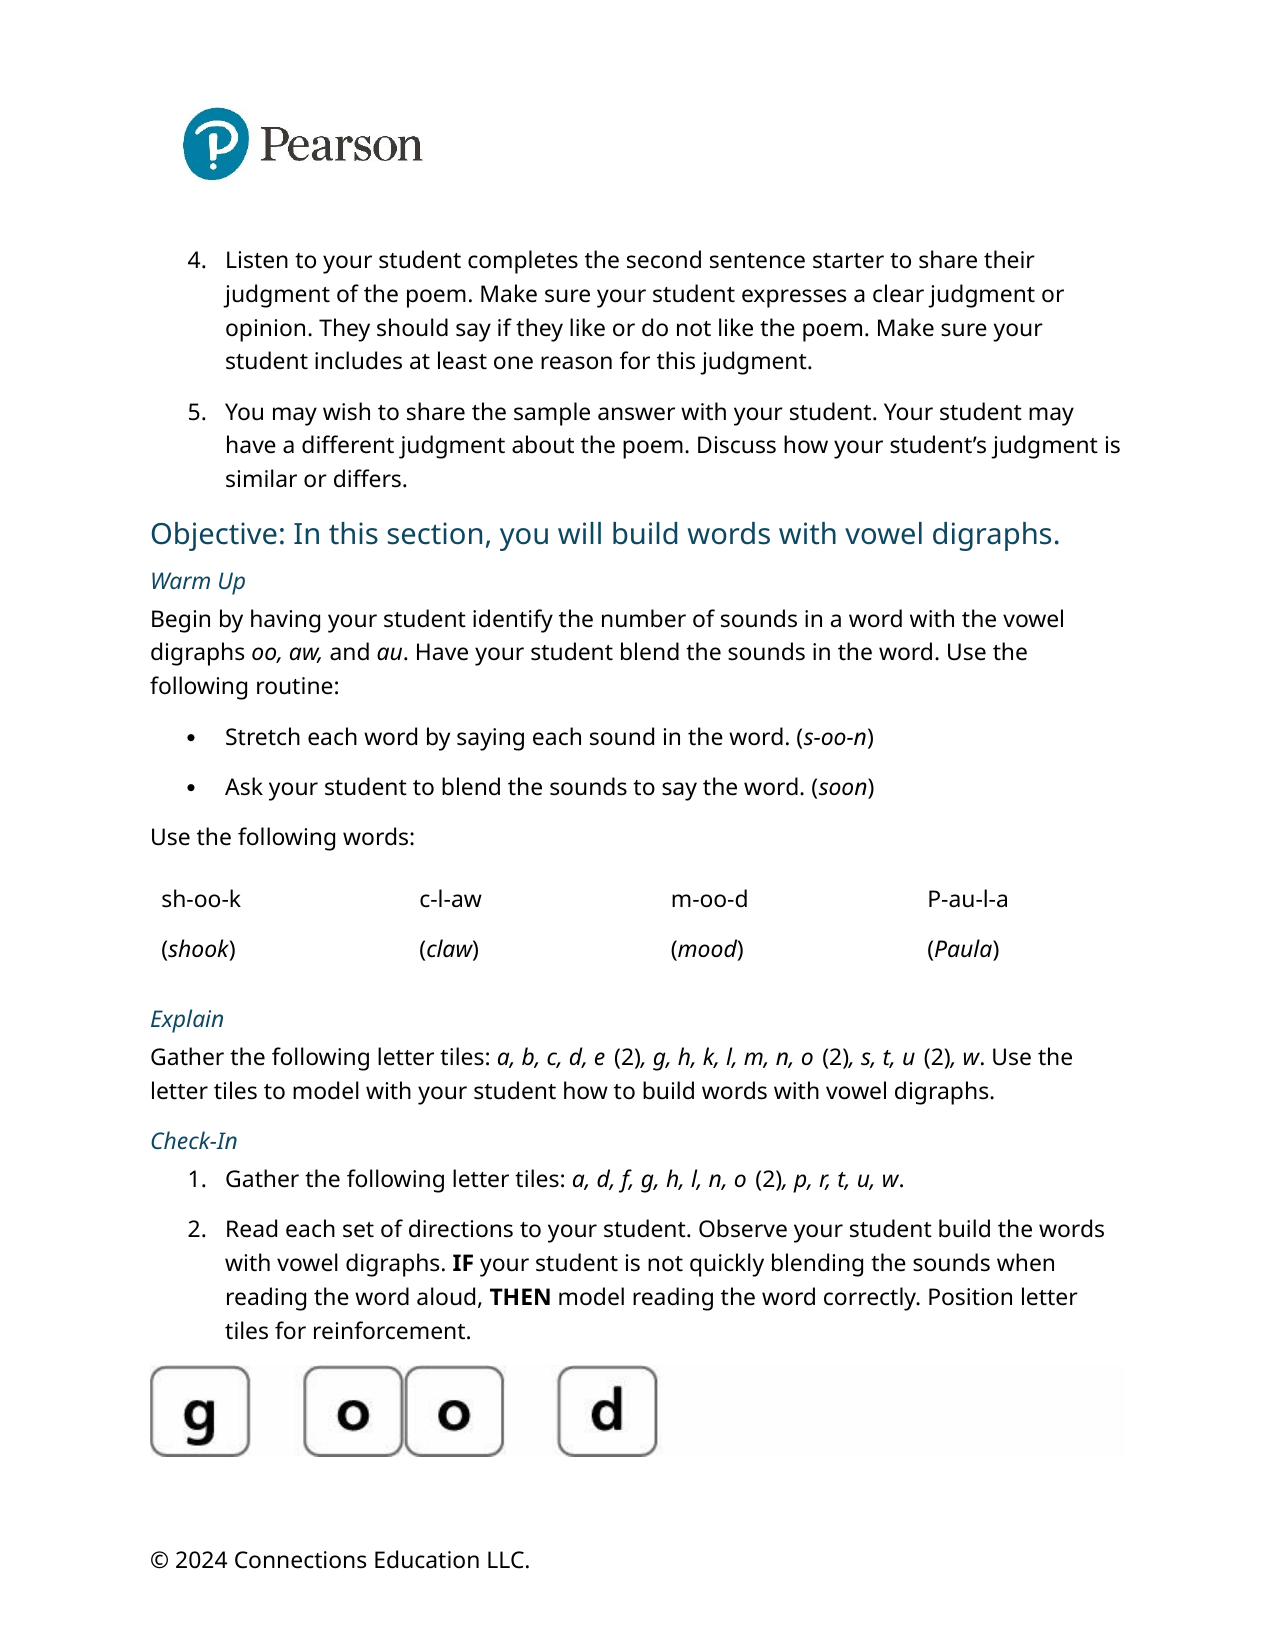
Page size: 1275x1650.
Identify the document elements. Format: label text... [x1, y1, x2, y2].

subtitle Objective: In this section, you will build words with vowel digraphs. [150, 513, 1125, 553]
picture [150, 1365, 1125, 1457]
text Gather the following letter tiles: a, b, c, d, e (2), g, h, k, l, m, n, o (2), s, t, u (2), w. Use the letter tiles to model with your student how to build words with vowel digraphs. [150, 1041, 1125, 1106]
list Ask your student to blend the sounds to say the word. (soon) [187, 771, 1125, 802]
text Begin by having your student identify the number of sounds in a word with the vowel digraphs oo, aw, and au. Have your student blend the sounds in the word. Use the following routine: [150, 603, 1125, 701]
picture [150, 75, 455, 213]
subtitle Warm Up [150, 565, 1125, 596]
list Stretch each word by saying each sound in the word. (s-oo-n) [187, 721, 1125, 752]
text Use the following words: [150, 821, 1125, 853]
table_header c-l-aw (claw) [408, 872, 659, 995]
table_header m-oo-d (mood) [659, 872, 916, 995]
table_header P-au-l-a (Paula) [916, 872, 1172, 995]
subtitle Explain [150, 1003, 1125, 1034]
subtitle Check-In [150, 1125, 1125, 1156]
list Read each set of directions to your student. Observe your student build the words with vowel digraphs. IF your student is not quickly blending the sounds when reading the word aloud, THEN model reading the word correctly. Position letter tiles for reinforcement. [187, 1213, 1125, 1346]
list You may wish to share the sample answer with your student. Your student may have a different judgment about the poem. Discuss how your student’s judgment is similar or differs. [187, 396, 1125, 494]
table_header sh-oo-k (shook) [150, 872, 408, 995]
list Listen to your student completes the second sentence starter to share their judgment of the poem. Make sure your student expresses a clear judgment or opinion. They should say if they like or do not like the poem. Make sure your student includes at least one reason for this judgment. [187, 244, 1125, 376]
list Gather the following letter tiles: a, d, f, g, h, l, n, o (2), p, r, t, u, w. [187, 1163, 1125, 1194]
